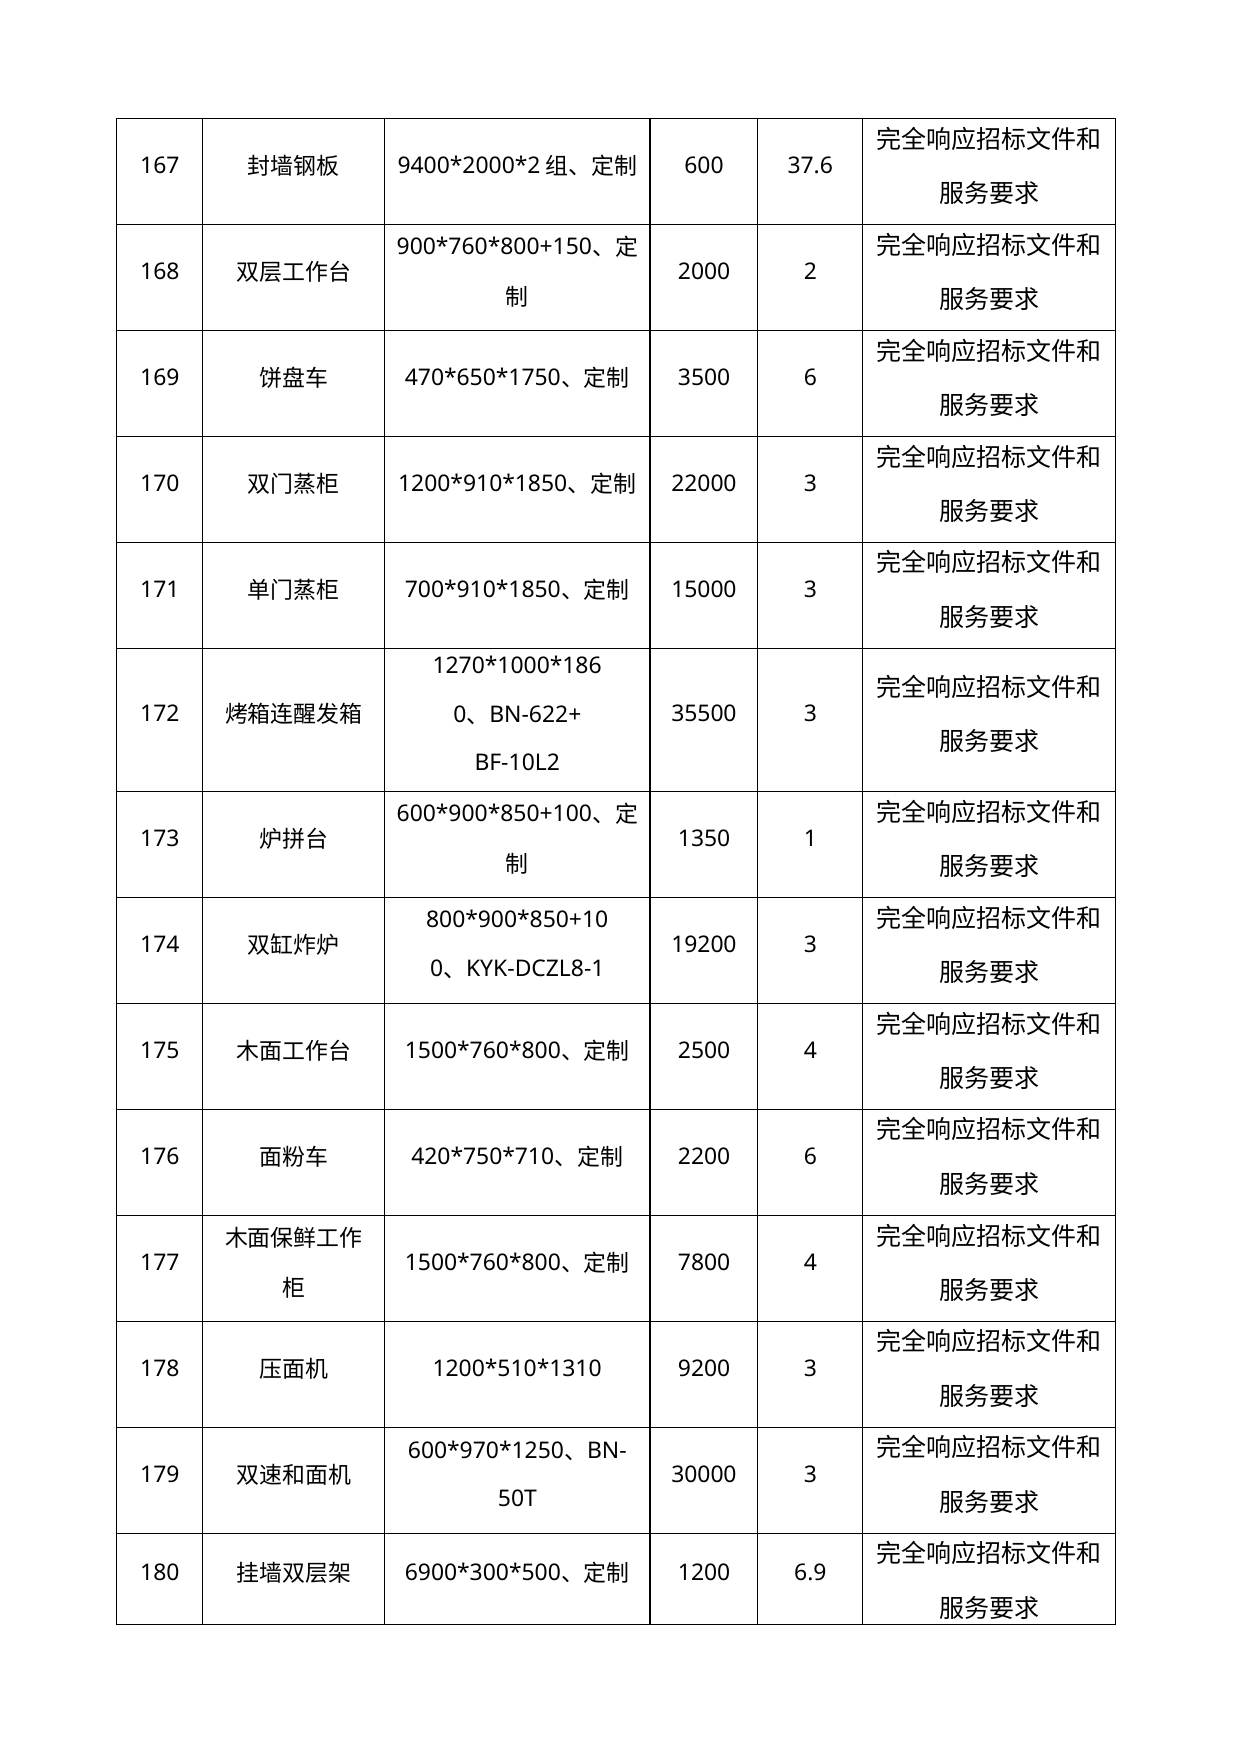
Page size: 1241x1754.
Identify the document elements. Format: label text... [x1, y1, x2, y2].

table_cell 170 [117, 437, 202, 542]
table_cell 木面工作台 [203, 1004, 384, 1109]
table_cell 完全响应招标文件和服务要求 [863, 792, 1115, 897]
table_cell 2200 [651, 1110, 757, 1215]
table_cell 176 [117, 1110, 202, 1215]
table_cell 600*900*850+100、定制 [385, 792, 649, 897]
table_cell 1 [758, 792, 862, 897]
table_cell 171 [117, 543, 202, 648]
table_cell 完全响应招标文件和服务要求 [863, 225, 1115, 330]
table_cell 4 [758, 1216, 862, 1321]
table_cell 完全响应招标文件和服务要求 [863, 1110, 1115, 1215]
table_cell 3 [758, 437, 862, 542]
table_cell 完全响应招标文件和服务要求 [863, 543, 1115, 648]
table_cell 600*970*1250、BN-50T [385, 1428, 649, 1533]
table_cell 完全响应招标文件和服务要求 [863, 1004, 1115, 1109]
table_cell 烤箱连醒发箱 [203, 649, 384, 791]
table_cell 167 [117, 119, 202, 224]
table_cell 2 [758, 225, 862, 330]
table_cell 15000 [651, 543, 757, 648]
table_cell 4 [758, 1004, 862, 1109]
table_cell 面粉车 [203, 1110, 384, 1215]
table_cell 179 [117, 1428, 202, 1533]
table_cell 470*650*1750、定制 [385, 331, 649, 436]
table_cell 7800 [651, 1216, 757, 1321]
table_cell 6 [758, 331, 862, 436]
table_cell 168 [117, 225, 202, 330]
table_cell 挂墙双层架 [203, 1534, 384, 1624]
table_cell 完全响应招标文件和服务要求 [863, 119, 1115, 224]
table_cell 35500 [651, 649, 757, 791]
table_cell 1270*1000*1860、BN-622+ BF-10L2 [385, 649, 649, 791]
table_cell 炉拼台 [203, 792, 384, 897]
table_cell 30000 [651, 1428, 757, 1533]
table_cell 完全响应招标文件和服务要求 [863, 1428, 1115, 1533]
table_cell 1350 [651, 792, 757, 897]
table_cell 完全响应招标文件和服务要求 [863, 898, 1115, 1003]
table_cell 6 [758, 1110, 862, 1215]
table_cell 3 [758, 649, 862, 791]
table_cell 22000 [651, 437, 757, 542]
table_cell 压面机 [203, 1322, 384, 1427]
table_cell 1200*910*1850、定制 [385, 437, 649, 542]
table_cell 封墙钢板 [203, 119, 384, 224]
table_cell 180 [117, 1534, 202, 1624]
table_cell 173 [117, 792, 202, 897]
table_cell 双速和面机 [203, 1428, 384, 1533]
table_cell 3500 [651, 331, 757, 436]
table_cell 3 [758, 1428, 862, 1533]
table_cell 600 [651, 119, 757, 224]
table_cell 2500 [651, 1004, 757, 1109]
table_cell 1200 [651, 1534, 757, 1624]
table_cell 37.6 [758, 119, 862, 224]
table_cell 6.9 [758, 1534, 862, 1624]
table_cell 完全响应招标文件和服务要求 [863, 437, 1115, 542]
table_cell 完全响应招标文件和服务要求 [863, 1534, 1115, 1624]
table_cell 9200 [651, 1322, 757, 1427]
table_cell 420*750*710、定制 [385, 1110, 649, 1215]
table_cell 3 [758, 1322, 862, 1427]
table_cell 172 [117, 649, 202, 791]
table_cell 完全响应招标文件和服务要求 [863, 1216, 1115, 1321]
table_cell 177 [117, 1216, 202, 1321]
table_cell 木面保鲜工作柜 [203, 1216, 384, 1321]
table_cell 双层工作台 [203, 225, 384, 330]
table_cell 175 [117, 1004, 202, 1109]
table_cell 1200*510*1310 [385, 1322, 649, 1427]
table_cell 3 [758, 898, 862, 1003]
table_cell 700*910*1850、定制 [385, 543, 649, 648]
table_cell 174 [117, 898, 202, 1003]
table_cell 6900*300*500、定制 [385, 1534, 649, 1624]
table_cell 完全响应招标文件和服务要求 [863, 649, 1115, 791]
table_cell 双缸炸炉 [203, 898, 384, 1003]
table_cell 1500*760*800、定制 [385, 1004, 649, 1109]
table_cell 双门蒸柜 [203, 437, 384, 542]
table_cell 完全响应招标文件和服务要求 [863, 1322, 1115, 1427]
table_cell 9400*2000*2组、定制 [385, 119, 649, 224]
table_cell 178 [117, 1322, 202, 1427]
table_cell 19200 [651, 898, 757, 1003]
table_cell 2000 [651, 225, 757, 330]
table_cell 饼盘车 [203, 331, 384, 436]
table_cell 单门蒸柜 [203, 543, 384, 648]
table_cell 900*760*800+150、定制 [385, 225, 649, 330]
table_cell 800*900*850+100、KYK-DCZL8-1 [385, 898, 649, 1003]
table_cell 完全响应招标文件和服务要求 [863, 331, 1115, 436]
table_cell 1500*760*800、定制 [385, 1216, 649, 1321]
table_cell 3 [758, 543, 862, 648]
table_cell 169 [117, 331, 202, 436]
